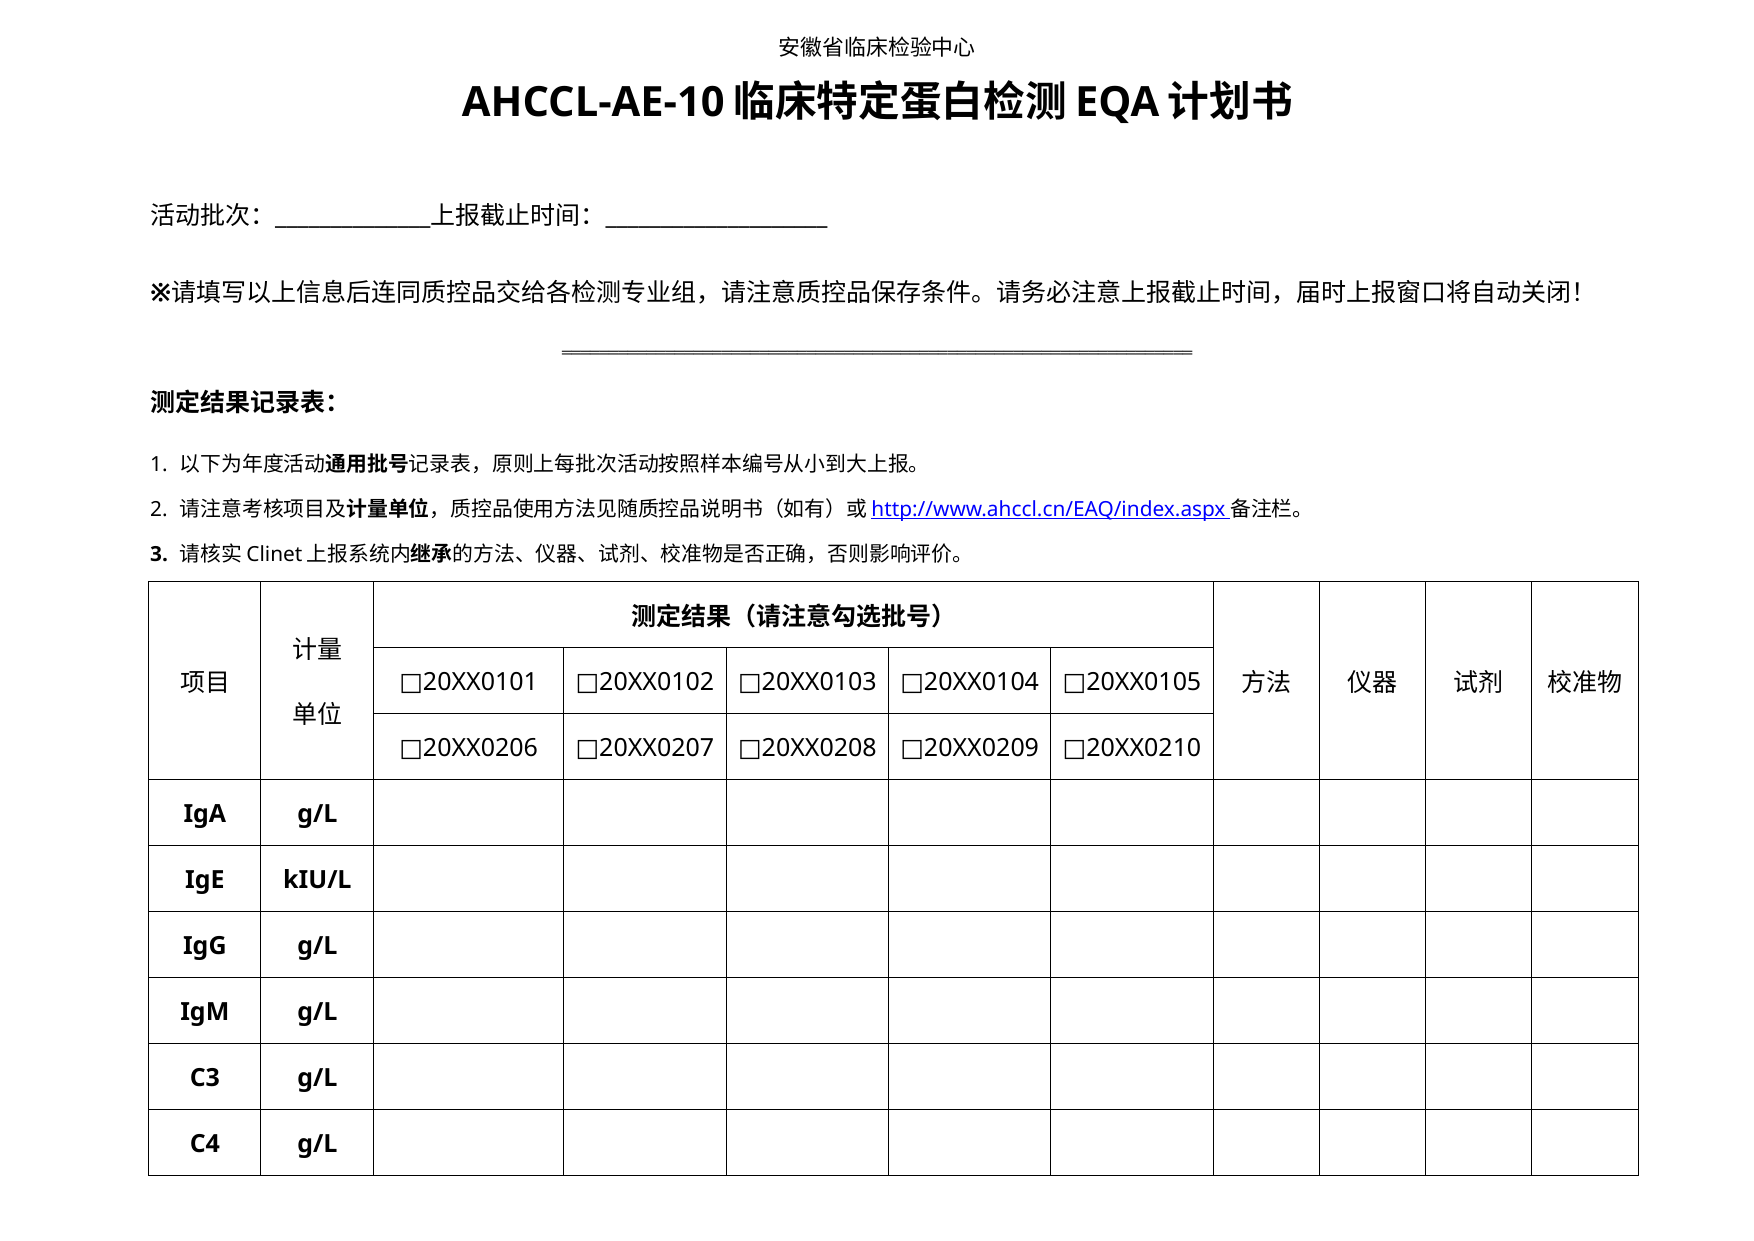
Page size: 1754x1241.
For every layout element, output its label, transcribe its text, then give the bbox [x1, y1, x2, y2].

list 以下为年度活动通用批号记录表，原则上每批次活动按照样本编号从小到大上报。 [150, 446, 1604, 478]
table_cell [1051, 780, 1213, 845]
table_cell [1320, 780, 1425, 845]
table_cell [889, 1110, 1050, 1175]
table_cell kIU/L [261, 846, 373, 911]
table_cell [727, 1044, 888, 1109]
table_cell [1051, 912, 1213, 977]
table_cell [1051, 978, 1213, 1043]
table_cell [374, 846, 563, 911]
table_cell g/L [261, 1044, 373, 1109]
text 测定结果记录表： [150, 368, 1604, 433]
table_header 仪器 [1320, 582, 1425, 779]
table_cell □20XX0105 [1051, 648, 1213, 713]
table_cell [1320, 846, 1425, 911]
table_cell [1532, 912, 1638, 977]
table_cell [1532, 780, 1638, 845]
text 活动批次：______________上报截止时间：____________________ [150, 181, 1604, 246]
text AHCCL-AE-10临床特定蛋白检测EQA计划书 [150, 66, 1604, 131]
table_cell [1426, 780, 1531, 845]
table_cell g/L [261, 780, 373, 845]
table_cell [564, 846, 726, 911]
table_cell [727, 978, 888, 1043]
list 请核实Clinet上报系统内继承的方法、仪器、试剂、校准物是否正确，否则影响评价。 [150, 536, 1604, 568]
table_cell [1214, 978, 1319, 1043]
table_cell □20XX0206 [374, 714, 563, 779]
table_header 方法 [1214, 582, 1319, 779]
table_cell [1051, 1110, 1213, 1175]
table_cell [374, 978, 563, 1043]
table_cell IgG [149, 912, 260, 977]
table_cell g/L [261, 1110, 373, 1175]
table_cell □20XX0210 [1051, 714, 1213, 779]
table_cell [1214, 912, 1319, 977]
table_cell IgE [149, 846, 260, 911]
table_cell [1320, 1044, 1425, 1109]
table_cell [1532, 846, 1638, 911]
table_cell □20XX0207 [564, 714, 726, 779]
table_cell g/L [261, 978, 373, 1043]
table_cell [1532, 978, 1638, 1043]
table_cell g/L [261, 912, 373, 977]
table_header 项目 [149, 582, 260, 779]
table_cell [727, 1110, 888, 1175]
subtitle ═══════════════════════════════════════════════════════════════════ [150, 336, 1604, 368]
table_cell [1320, 912, 1425, 977]
table_cell [564, 978, 726, 1043]
table_cell IgM [149, 978, 260, 1043]
table_cell [1214, 846, 1319, 911]
table_cell [889, 912, 1050, 977]
table_cell [374, 1044, 563, 1109]
table_cell [727, 780, 888, 845]
table_cell [1426, 978, 1531, 1043]
table_cell [1426, 1044, 1531, 1109]
table_cell [564, 912, 726, 977]
table_cell [1320, 978, 1425, 1043]
table_cell [374, 1110, 563, 1175]
table_cell [1214, 780, 1319, 845]
table_cell □20XX0209 [889, 714, 1050, 779]
table_cell [1051, 846, 1213, 911]
table_cell □20XX0208 [727, 714, 888, 779]
table_cell [727, 912, 888, 977]
table_header 试剂 [1426, 582, 1531, 779]
table_cell C4 [149, 1110, 260, 1175]
table_cell [1532, 1110, 1638, 1175]
table_cell □20XX0103 [727, 648, 888, 713]
table_cell [374, 780, 563, 845]
table_cell [1214, 1044, 1319, 1109]
table_cell [374, 912, 563, 977]
list 请注意考核项目及计量单位，质控品使用方法见随质控品说明书（如有）或http://www.ahccl.cn/EAQ/index.aspx备注栏。 [150, 491, 1604, 523]
table_cell IgA [149, 780, 260, 845]
table_cell [564, 1044, 726, 1109]
table_cell [889, 846, 1050, 911]
text ※请填写以上信息后连同质控品交给各检测专业组，请注意质控品保存条件。请务必注意上报截止时间，届时上报窗口将自动关闭！ [150, 258, 1604, 323]
table_cell □20XX0102 [564, 648, 726, 713]
table_cell [1051, 1044, 1213, 1109]
table_cell [564, 780, 726, 845]
table_cell [1320, 1110, 1425, 1175]
table_header 测定结果（请注意勾选批号） [374, 582, 1213, 647]
table_header 计量 单位 [261, 582, 373, 779]
table_cell [1532, 1044, 1638, 1109]
table_cell [889, 1044, 1050, 1109]
table_cell □20XX0101 [374, 648, 563, 713]
table_cell [564, 1110, 726, 1175]
table_cell [889, 780, 1050, 845]
table_cell [1426, 846, 1531, 911]
table_cell □20XX0104 [889, 648, 1050, 713]
table_cell C3 [149, 1044, 260, 1109]
table_cell [889, 978, 1050, 1043]
table_cell [727, 846, 888, 911]
table_cell [1214, 1110, 1319, 1175]
table_cell [1426, 912, 1531, 977]
table_cell [1426, 1110, 1531, 1175]
table_header 校准物 [1532, 582, 1638, 779]
